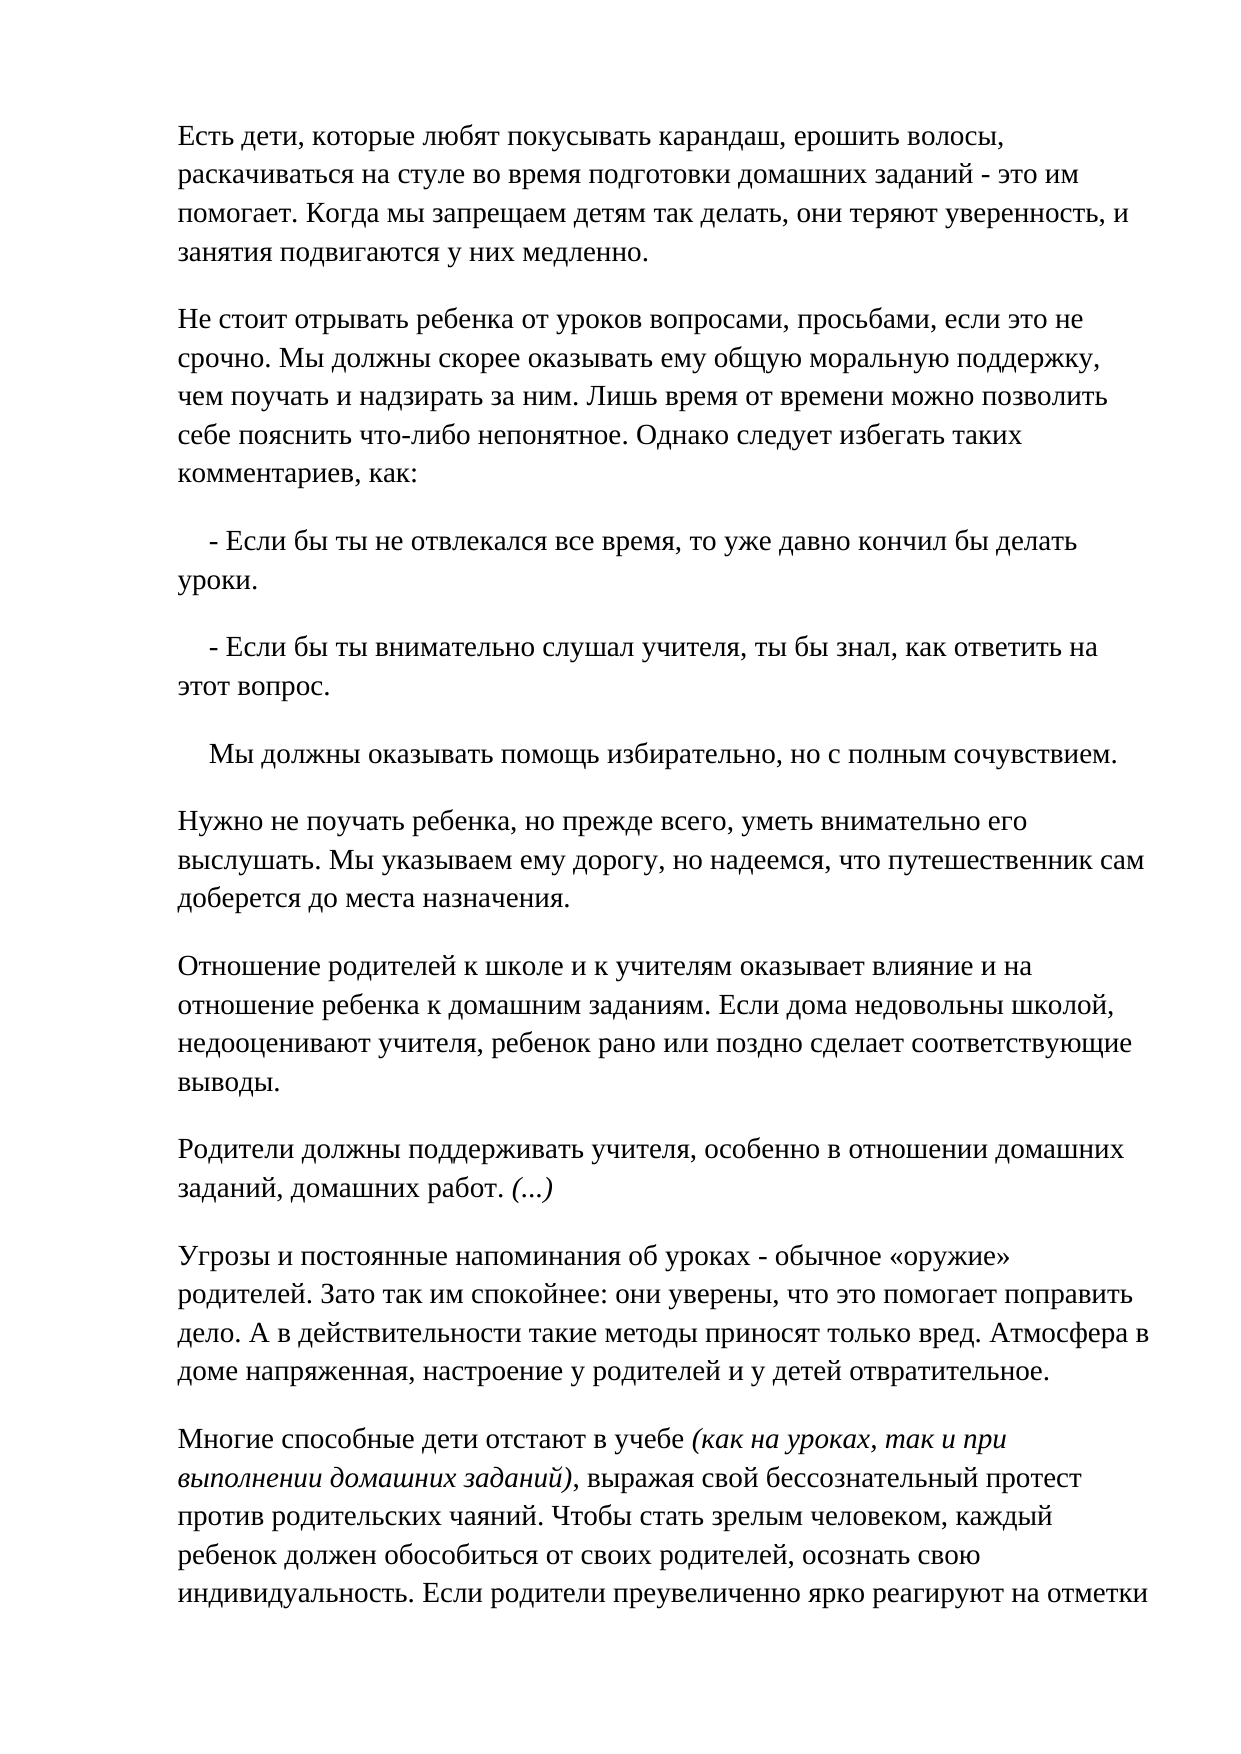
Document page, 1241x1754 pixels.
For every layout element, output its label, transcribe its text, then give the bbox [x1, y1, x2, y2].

text Есть дети, которые любят покусывать карандаш, ерошить волосы, раскачиваться на стуле во время подготовки домашних заданий - это им помогает. Когда мы запрещаем детям так делать, они теряют уверенность, и занятия подвигаются у них медленно. [177, 118, 1152, 267]
text Угрозы и постоянные напоминания об уроках - обычное «оружие» родителей. Зато так им спокойнее: они уверены, что это помогает поправить дело. А в действительности такие методы приносят только вред. Атмосфера в доме напряженная, настроение у родителей и у детей отвратительное. [177, 1238, 1152, 1387]
text Нужно не поучать ребенка, но прежде всего, уметь внимательно его выслушать. Мы указываем ему дорогу, но надеемся, что путешественник сам доберется до места назначения. [177, 803, 1152, 914]
text Отношение родителей к школе и к учителям оказывает влияние и на отношение ребенка к домашним заданиям. Если дома недовольны школой, недооценивают учителя, ребенок рано или поздно сделает соответствующие выводы. [177, 948, 1152, 1097]
text - Если бы ты не отвлекался все время, то уже давно кончил бы делать уроки. [177, 523, 1152, 595]
text Мы должны оказывать помощь избирательно, но с полным сочувствием. [177, 736, 1152, 769]
text Не стоит отрывать ребенка от уроков вопросами, просьбами, если это не срочно. Мы должны скорее оказывать ему общую моральную поддержку, чем поучать и надзирать за ним. Лишь время от времени можно позволить себе пояснить что-либо непонятное. Однако следует избегать таких комментариев, как: [177, 301, 1152, 489]
text - Если бы ты внимательно слушал учителя, ты бы знал, как ответить на этот вопрос. [177, 629, 1152, 702]
text Родители должны поддерживать учителя, особенно в отношении домашних заданий, домашних работ. (...) [177, 1132, 1152, 1204]
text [177, 1421, 1152, 1609]
